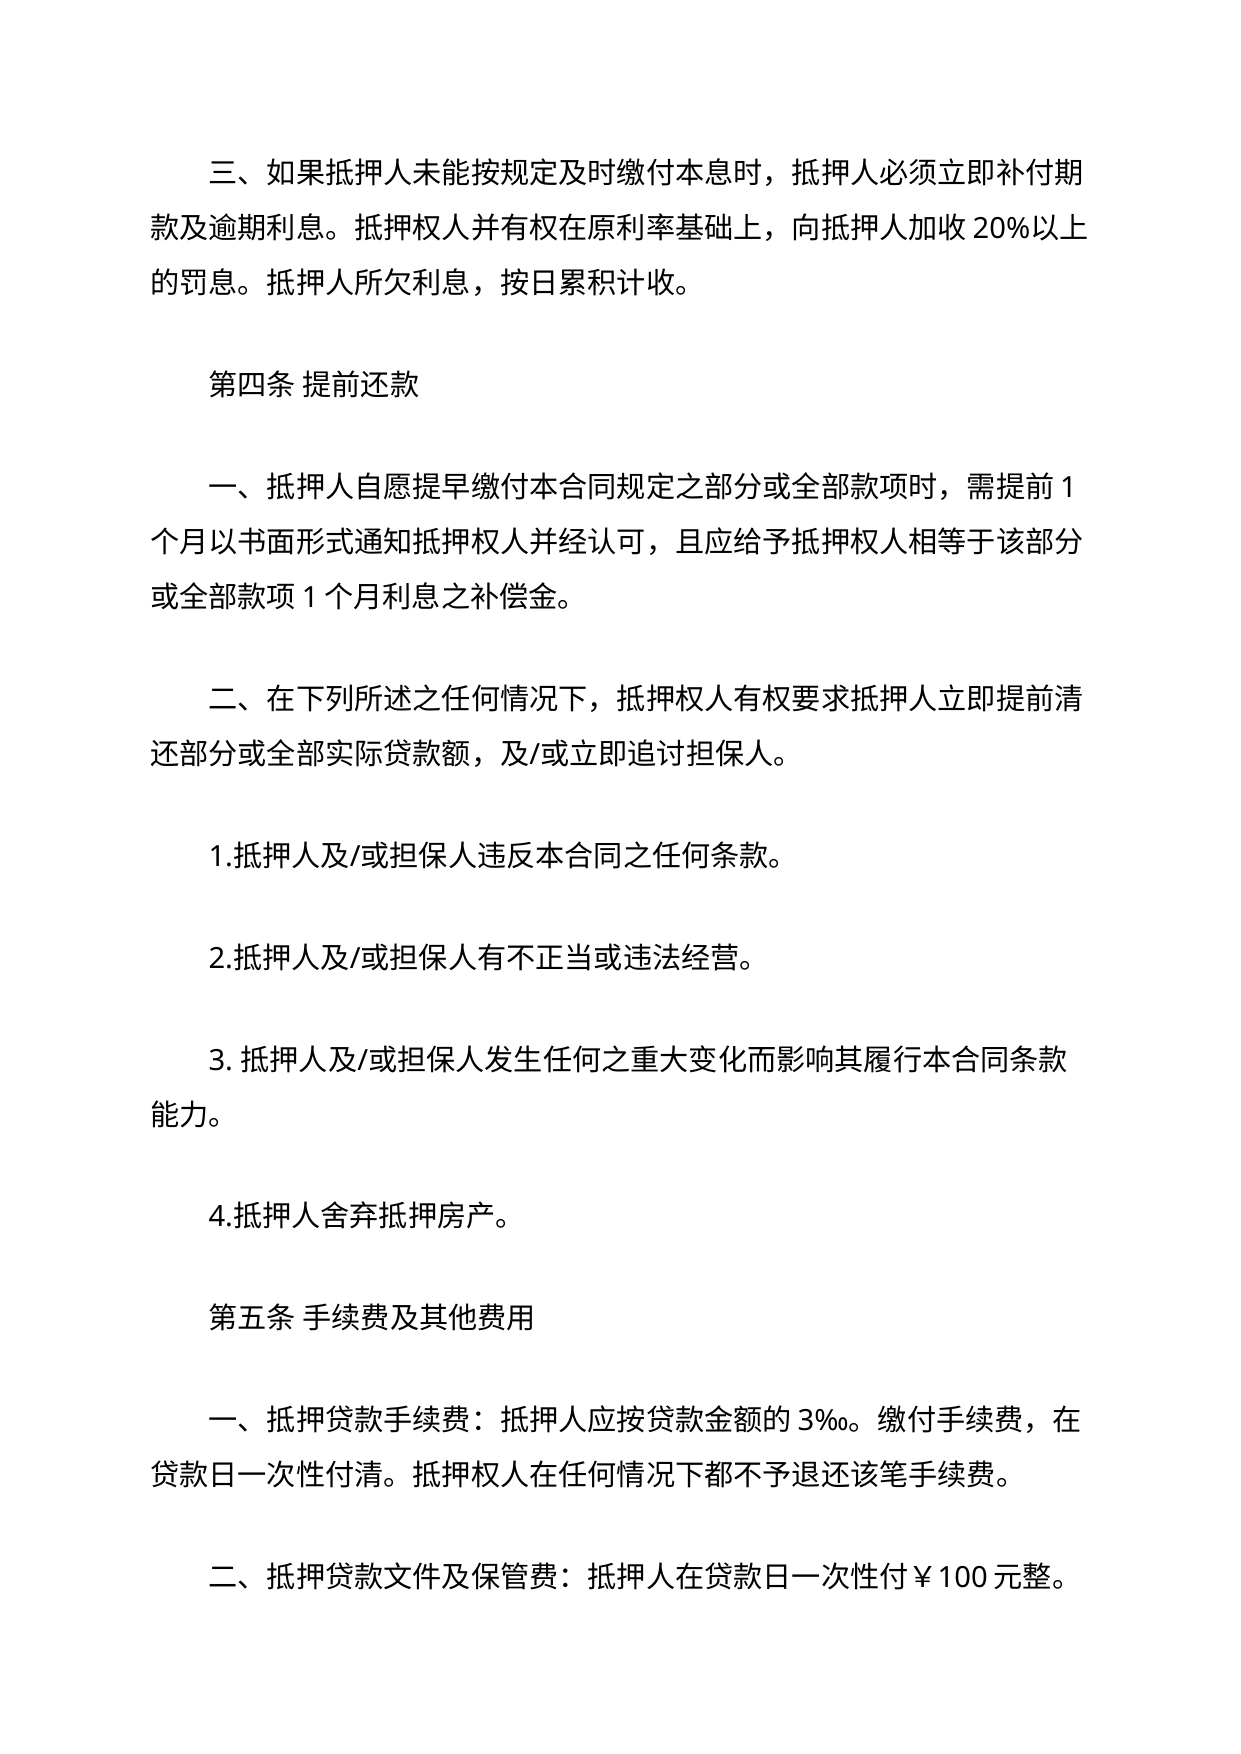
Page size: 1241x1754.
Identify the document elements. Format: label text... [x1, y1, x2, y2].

text 二、抵押贷款文件及保管费：抵押人在贷款日一次性付￥100元整。 [150, 1553, 1090, 1596]
text 一、抵押贷款手续费：抵押人应按贷款金额的3‰。缴付手续费，在贷款日一次性付清。抵押权人在任何情况下都不予退还该笔手续费。 [150, 1397, 1090, 1494]
text 第五条 手续费及其他费用 [150, 1295, 1090, 1337]
text 一、抵押人自愿提早缴付本合同规定之部分或全部款项时，需提前1个月以书面形式通知抵押权人并经认可，且应给予抵押权人相等于该部分或全部款项1个月利息之补偿金。 [150, 463, 1090, 616]
text 2.抵押人及/或担保人有不正当或违法经营。 [150, 934, 1090, 977]
text 二、在下列所述之任何情况下，抵押权人有权要求抵押人立即提前清还部分或全部实际贷款额，及/或立即追讨担保人。 [150, 675, 1090, 773]
text 1.抵押人及/或担保人违反本合同之任何条款。 [150, 832, 1090, 874]
text 3. 抵押人及/或担保人发生任何之重大变化而影响其履行本合同条款能力。 [150, 1036, 1090, 1133]
text 三、如果抵押人未能按规定及时缴付本息时，抵押人必须立即补付期款及逾期利息。抵押权人并有权在原利率基础上，向抵押人加收20%以上的罚息。抵押人所欠利息，按日累积计收。 [150, 150, 1090, 302]
text 4.抵押人舍弃抵押房产。 [150, 1193, 1090, 1235]
text 第四条 提前还款 [150, 362, 1090, 404]
